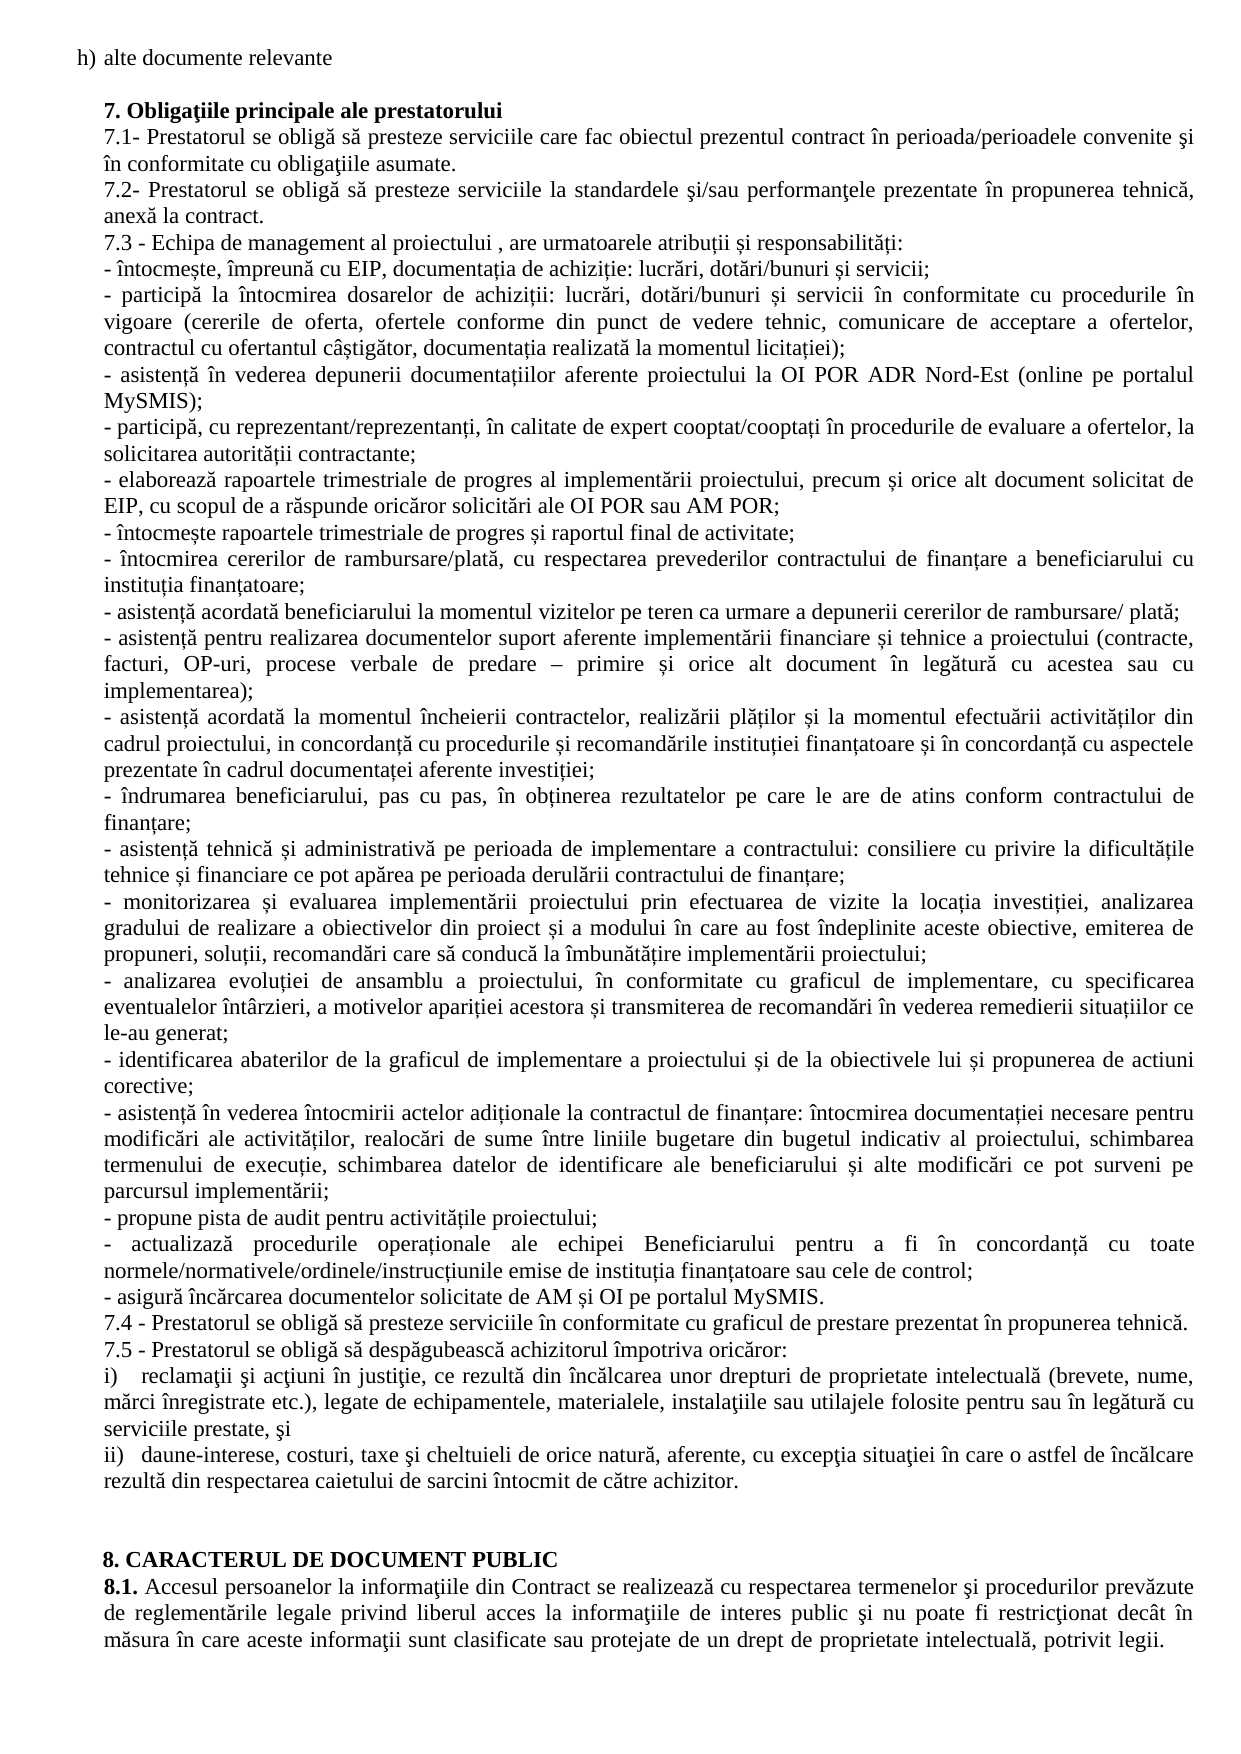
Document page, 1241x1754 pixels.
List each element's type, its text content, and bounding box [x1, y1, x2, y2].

list alte documente relevante [77, 44, 1196, 71]
text 8. CARACTERUL DE DOCUMENT PUBLIC [102, 1547, 1196, 1573]
text - monitorizarea și evaluarea implementării proiectului prin efectuarea de vizite la locația investiției, analizarea gradului de realizare a obiectivelor din proiect și a modului în care au fost îndeplinite aceste obiective, emiterea de propuneri, soluții, recomandări care să conducă la îmbunătățire implementării proiectului; [103, 888, 1196, 967]
text - îndrumarea beneficiarului, pas cu pas, în obținerea rezultatelor pe care le are de atins conform contractului de finanțare; [103, 782, 1196, 835]
text - asistență acordată la momentul încheierii contractelor, realizării plăților și la momentul efectuării activităților din cadrul proiectului, in concordanță cu procedurile și recomandările instituției finanțatoare și în concordanță cu aspectele prezentate în cadrul documentaței aferente investiției; [103, 703, 1196, 782]
text - întocmește, împreună cu EIP, documentația de achiziție: lucrări, dotări/bunuri și servicii; [103, 255, 1196, 282]
list reclamaţii şi acţiuni în justiţie, ce rezultă din încălcarea unor drepturi de proprietate intelectuală (brevete, nume, mărci înregistrate etc.), legate de echipamentele, materialele, instalaţiile sau utilajele folosite pentru sau în legătură cu serviciile prestate, şi [103, 1362, 1196, 1441]
text - elaborează rapoartele trimestriale de progres al implementării proiectului, precum și orice alt document solicitat de EIP, cu scopul de a răspunde oricăror solicitări ale OI POR sau AM POR; [103, 466, 1196, 519]
text - întocmește rapoartele trimestriale de progres și raportul final de activitate; [103, 519, 1196, 545]
text 7.1- Prestatorul se obligă să presteze serviciile care fac obiectul prezentul contract în perioada/perioadele convenite şi în conformitate cu obligaţiile asumate. [103, 123, 1196, 176]
text 7.4 - Prestatorul se obligă să presteze serviciile în conformitate cu graficul de prestare prezentat în propunerea tehnică. [103, 1309, 1196, 1336]
text - participă, cu reprezentant/reprezentanți, în calitate de expert cooptat/cooptați în procedurile de evaluare a ofertelor, la solicitarea autorității contractante; [103, 413, 1196, 466]
text 8.1. Accesul persoanelor la informaţiile din Contract se realizează cu respectarea termenelor şi procedurilor prevăzute de reglementările legale privind liberul acces la informaţiile de interes public şi nu poate fi restricţionat decât în măsura în care aceste informaţii sunt clasificate sau protejate de un drept de proprietate intelectuală, potrivit legii. [102, 1573, 1196, 1678]
text 7.5 - Prestatorul se obligă să despăgubească achizitorul împotriva oricăror: [103, 1336, 1196, 1362]
text - identificarea abaterilor de la graficul de implementare a proiectului și de la obiectivele lui și propunerea de actiuni corective; [103, 1046, 1196, 1098]
text 7. Obligaţiile principale ale prestatorului [103, 97, 1196, 123]
text - asistență în vederea întocmirii actelor adiționale la contractul de finanțare: întocmirea documentației necesare pentru modificări ale activităților, realocări de sume între liniile bugetare din bugetul indicativ al proiectului, schimbarea termenului de execuție, schimbarea datelor de identificare ale beneficiarului și alte modificări ce pot surveni pe parcursul implementării; [103, 1098, 1196, 1204]
text - analizarea evoluției de ansamblu a proiectului, în conformitate cu graficul de implementare, cu specificarea eventualelor întârzieri, a motivelor apariției acestora și transmiterea de recomandări în vederea remedierii situațiilor ce le-au generat; [103, 967, 1196, 1046]
text - întocmirea cererilor de rambursare/plată, cu respectarea prevederilor contractului de finanțare a beneficiarului cu instituția finanțatoare; [103, 545, 1196, 598]
list daune-interese, costuri, taxe şi cheltuieli de orice natură, aferente, cu excepţia situaţiei în care o astfel de încălcare rezultă din respectarea caietului de sarcini întocmit de către achizitor. [103, 1441, 1196, 1494]
text - asistență acordată beneficiarului la momentul vizitelor pe teren ca urmare a depunerii cererilor de rambursare/ plată; [103, 598, 1196, 624]
text 7.2- Prestatorul se obligă să presteze serviciile la standardele şi/sau performanţele prezentate în propunerea tehnică, anexă la contract. [103, 176, 1196, 229]
text - propune pista de audit pentru activitățile proiectului; [103, 1204, 1196, 1230]
text - asigură încărcarea documentelor solicitate de AM și OI pe portalul MySMIS. [103, 1283, 1196, 1309]
text 7.3 - Echipa de management al proiectului , are urmatoarele atribuții și responsabilități: [103, 229, 1196, 255]
text - asistență pentru realizarea documentelor suport aferente implementării financiare și tehnice a proiectului (contracte, facturi, OP-uri, procese verbale de predare – primire și orice alt document în legătură cu acestea sau cu implementarea); [103, 624, 1196, 703]
text - actualizază procedurile operaționale ale echipei Beneficiarului pentru a fi în concordanță cu toate normele/normativele/ordinele/instrucțiunile emise de instituția finanțatoare sau cele de control; [103, 1230, 1196, 1283]
text - asistență tehnică și administrativă pe perioada de implementare a contractului: consiliere cu privire la dificultățile tehnice și financiare ce pot apărea pe perioada derulării contractului de finanțare; [103, 835, 1196, 888]
text - participă la întocmirea dosarelor de achiziții: lucrări, dotări/bunuri și servicii în conformitate cu procedurile în vigoare (cererile de oferta, ofertele conforme din punct de vedere tehnic, comunicare de acceptare a ofertelor, contractul cu ofertantul câștigător, documentația realizată la momentul licitației); [103, 282, 1196, 361]
text - asistență în vederea depunerii documentațiilor aferente proiectului la OI POR ADR Nord-Est (online pe portalul MySMIS); [103, 361, 1196, 413]
